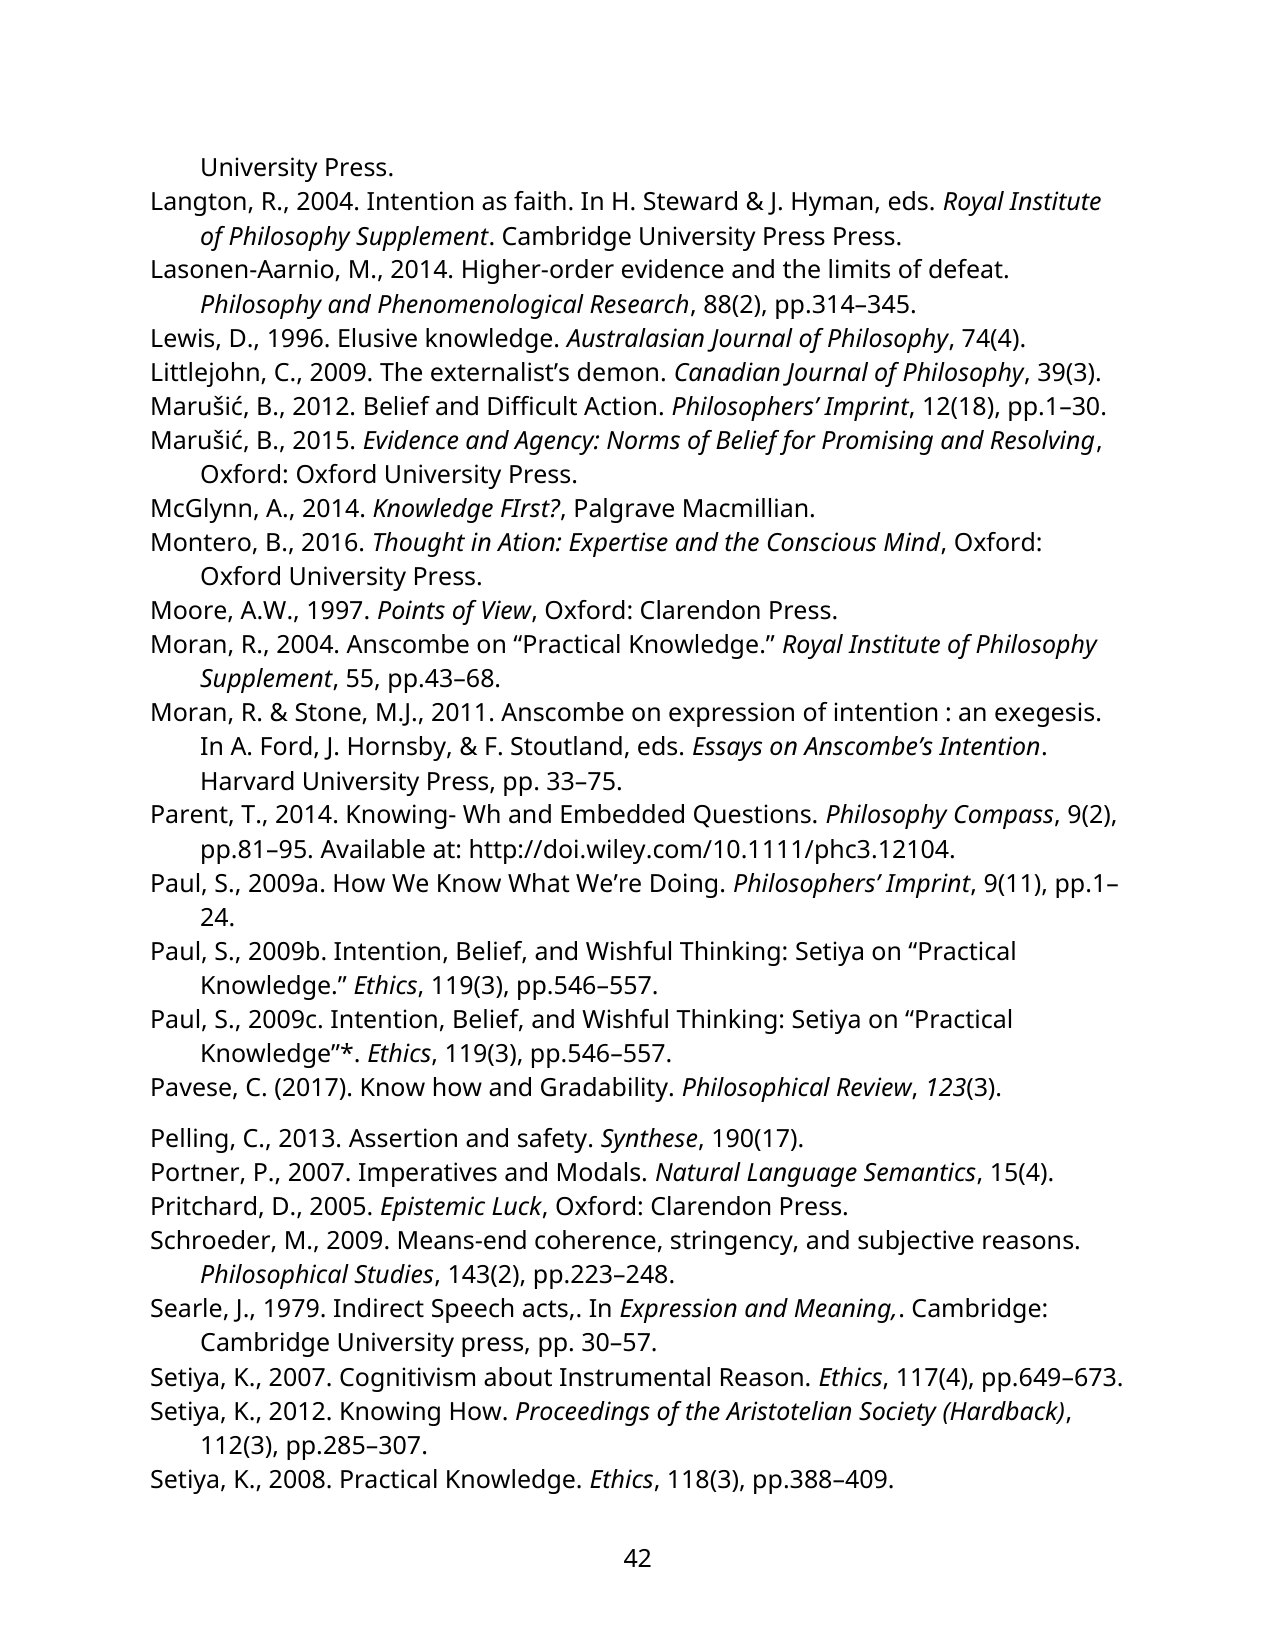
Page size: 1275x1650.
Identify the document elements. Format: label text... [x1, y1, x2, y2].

text Moore, A.W., 1997. Points of View, Oxford: Clarendon Press. [150, 593, 1125, 627]
text Setiya, K., 2008. Practical Knowledge. Ethics, 118(3), pp.388–409. [150, 1461, 1125, 1495]
text Langton, R., 2004. Intention as faith. In H. Steward & J. Hyman, eds. Royal Institute of Philosophy Supplement. Cambridge University Press Press. [150, 184, 1125, 252]
text Setiya, K., 2007. Cognitivism about Instrumental Reason. Ethics, 117(4), pp.649–673. [150, 1359, 1125, 1393]
text Littlejohn, C., 2009. The externalist’s demon. Canadian Journal of Philosophy, 39(3). [150, 354, 1125, 388]
text Pavese, C. (2017). Know how and Gradability. Philosophical Review, 123(3). [150, 1070, 1125, 1104]
text Lasonen-Aarnio, M., 2014. Higher-order evidence and the limits of defeat. Philosophy and Phenomenological Research, 88(2), pp.314–345. [150, 252, 1125, 320]
text Lewis, D., 1996. Elusive knowledge. Australasian Journal of Philosophy, 74(4). [150, 320, 1125, 354]
text Marušić, B., 2012. Belief and Difficult Action. Philosophers’ Imprint, 12(18), pp.1–30. [150, 388, 1125, 422]
text Parent, T., 2014. Knowing- Wh and Embedded Questions. Philosophy Compass, 9(2), pp.81–95. Available at: http://doi.wiley.com/10.1111/phc3.12104. [150, 797, 1125, 865]
text Searle, J., 1979. Indirect Speech acts,. In Expression and Meaning,. Cambridge: Cambridge University press, pp. 30–57. [150, 1291, 1125, 1359]
text Paul, S., 2009b. Intention, Belief, and Wishful Thinking: Setiya on “Practical Knowledge.” Ethics, 119(3), pp.546–557. [150, 933, 1125, 1002]
text Pritchard, D., 2005. Epistemic Luck, Oxford: Clarendon Press. [150, 1189, 1125, 1223]
text Moran, R., 2004. Anscombe on “Practical Knowledge.” Royal Institute of Philosophy Supplement, 55, pp.43–68. [150, 627, 1125, 695]
text McGlynn, A., 2014. Knowledge FIrst?, Palgrave Macmillian. [150, 491, 1125, 525]
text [150, 150, 1125, 184]
text Montero, B., 2016. Thought in Ation: Expertise and the Conscious Mind, Oxford: Oxford University Press. [150, 525, 1125, 593]
text Schroeder, M., 2009. Means-end coherence, stringency, and subjective reasons. Philosophical Studies, 143(2), pp.223–248. [150, 1223, 1125, 1291]
text Marušić, B., 2015. Evidence and Agency: Norms of Belief for Promising and Resolving, Oxford: Oxford University Press. [150, 422, 1125, 491]
text Moran, R. & Stone, M.J., 2011. Anscombe on expression of intention : an exegesis. In A. Ford, J. Hornsby, & F. Stoutland, eds. Essays on Anscombe’s Intention. Harvard University Press, pp. 33–75. [150, 695, 1125, 797]
text Pelling, C., 2013. Assertion and safety. Synthese, 190(17). [150, 1121, 1125, 1155]
text Paul, S., 2009c. Intention, Belief, and Wishful Thinking: Setiya on “Practical Knowledge”*. Ethics, 119(3), pp.546–557. [150, 1002, 1125, 1070]
text Paul, S., 2009a. How We Know What We’re Doing. Philosophers’ Imprint, 9(11), pp.1–24. [150, 865, 1125, 933]
text Portner, P., 2007. Imperatives and Modals. Natural Language Semantics, 15(4). [150, 1155, 1125, 1189]
text Setiya, K., 2012. Knowing How. Proceedings of the Aristotelian Society (Hardback), 112(3), pp.285–307. [150, 1393, 1125, 1461]
